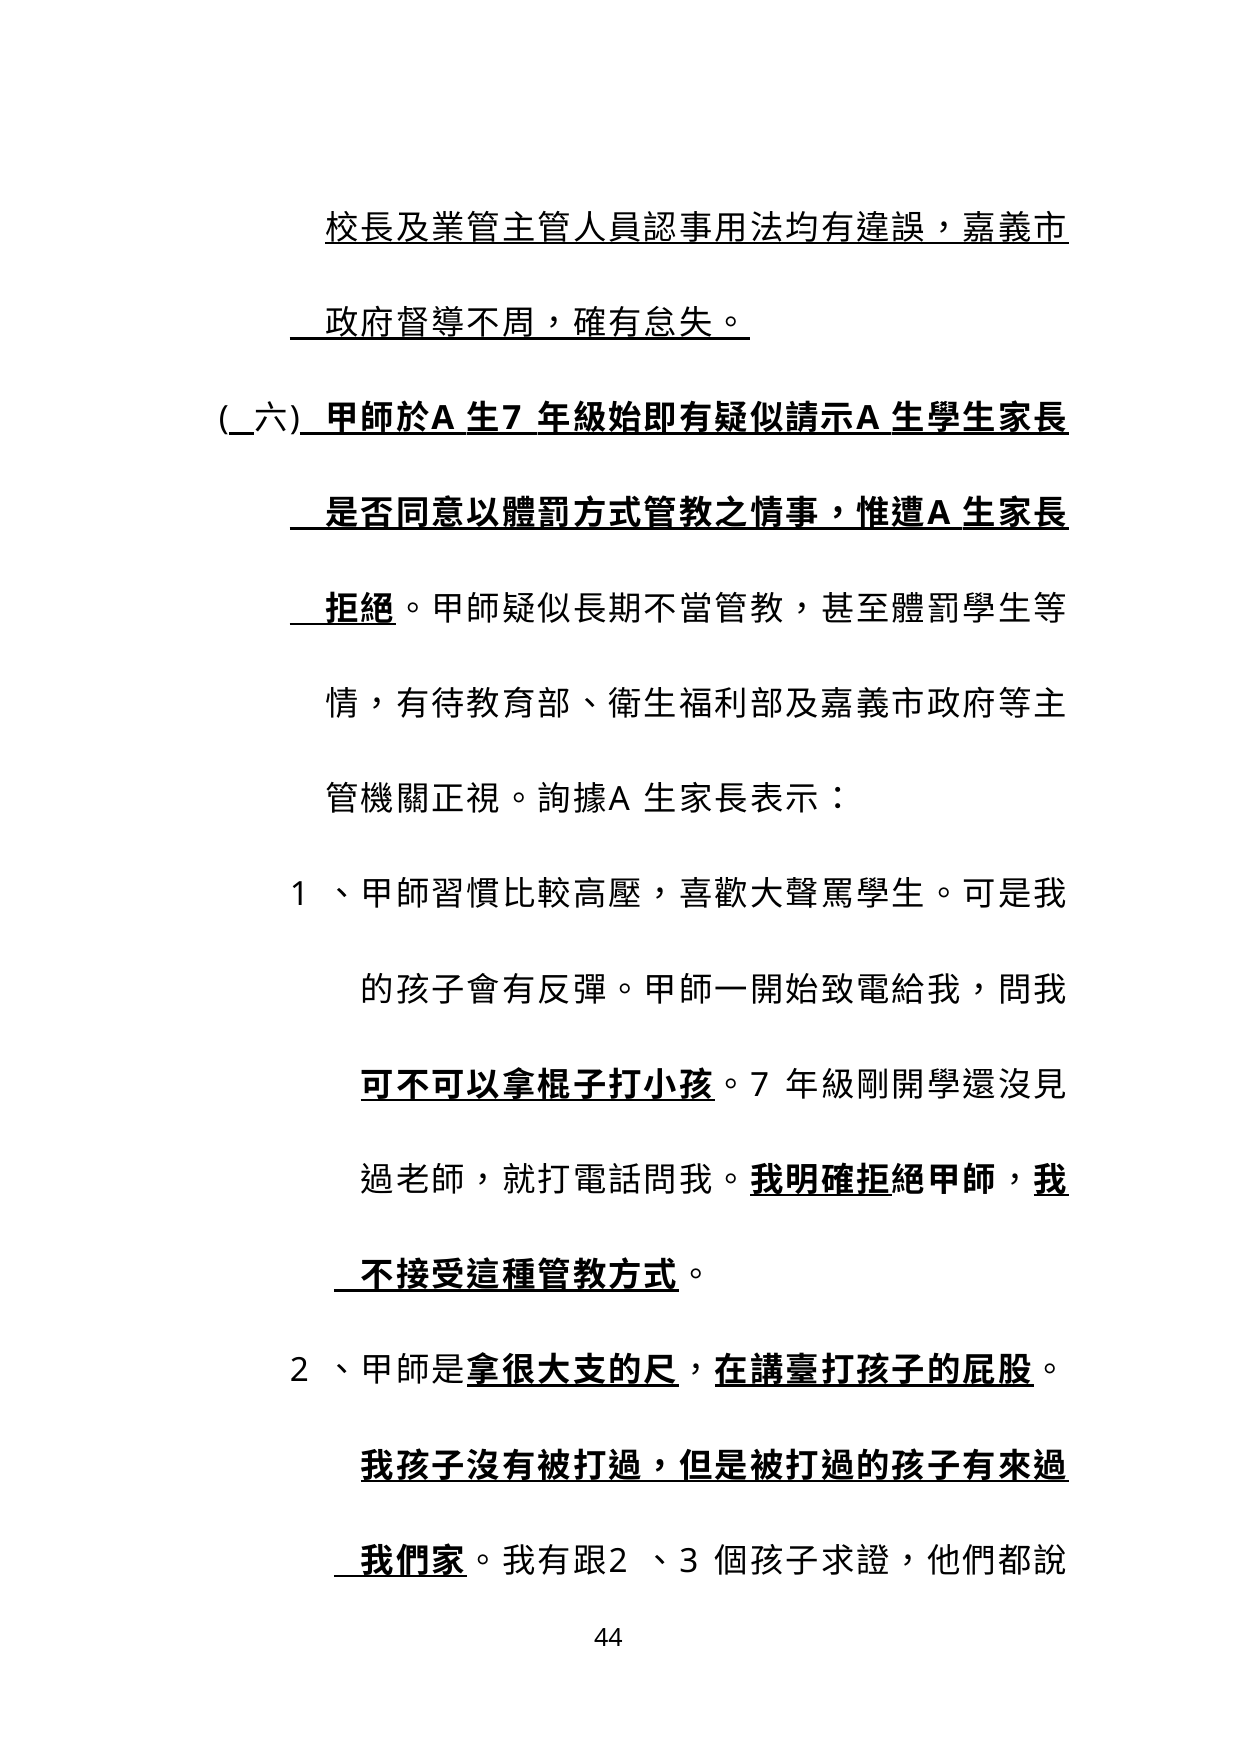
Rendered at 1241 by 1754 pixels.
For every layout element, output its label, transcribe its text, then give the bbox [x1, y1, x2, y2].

subtitle 甲師習慣比較高壓，喜歡大聲罵學生。可是我的孩子會有反彈。甲師一開始致電給我，問我可不可以拿棍子打小孩。7年級剛開學還沒見過老師，就打電話問我。我明確拒絕甲師，我不接受這種管教方式。 [281, 844, 1069, 1320]
subtitle 甲師是拿很大支的尺，在講臺打孩子的屁股。我孩子沒有被打過，但是被打過的孩子有來過我們家。我有跟2、3個孩子求證，他們都說有被老師打過。尺的材質我再跟孩子確認。他們學校還是用木頭的椅子。孩子有說老師放了5支在學校。 [281, 1320, 1069, 1605]
subtitle 甲師於A生7年級始即有疑似請示A生學生家長是否同意以體罰方式管教之情事，惟遭A生家長拒絕。甲師疑似長期不當管教，甚至體罰學生等情，有待教育部、衛生福利部及嘉義市政府等主管機關正視。詢據A生家長表示： [219, 368, 1069, 844]
